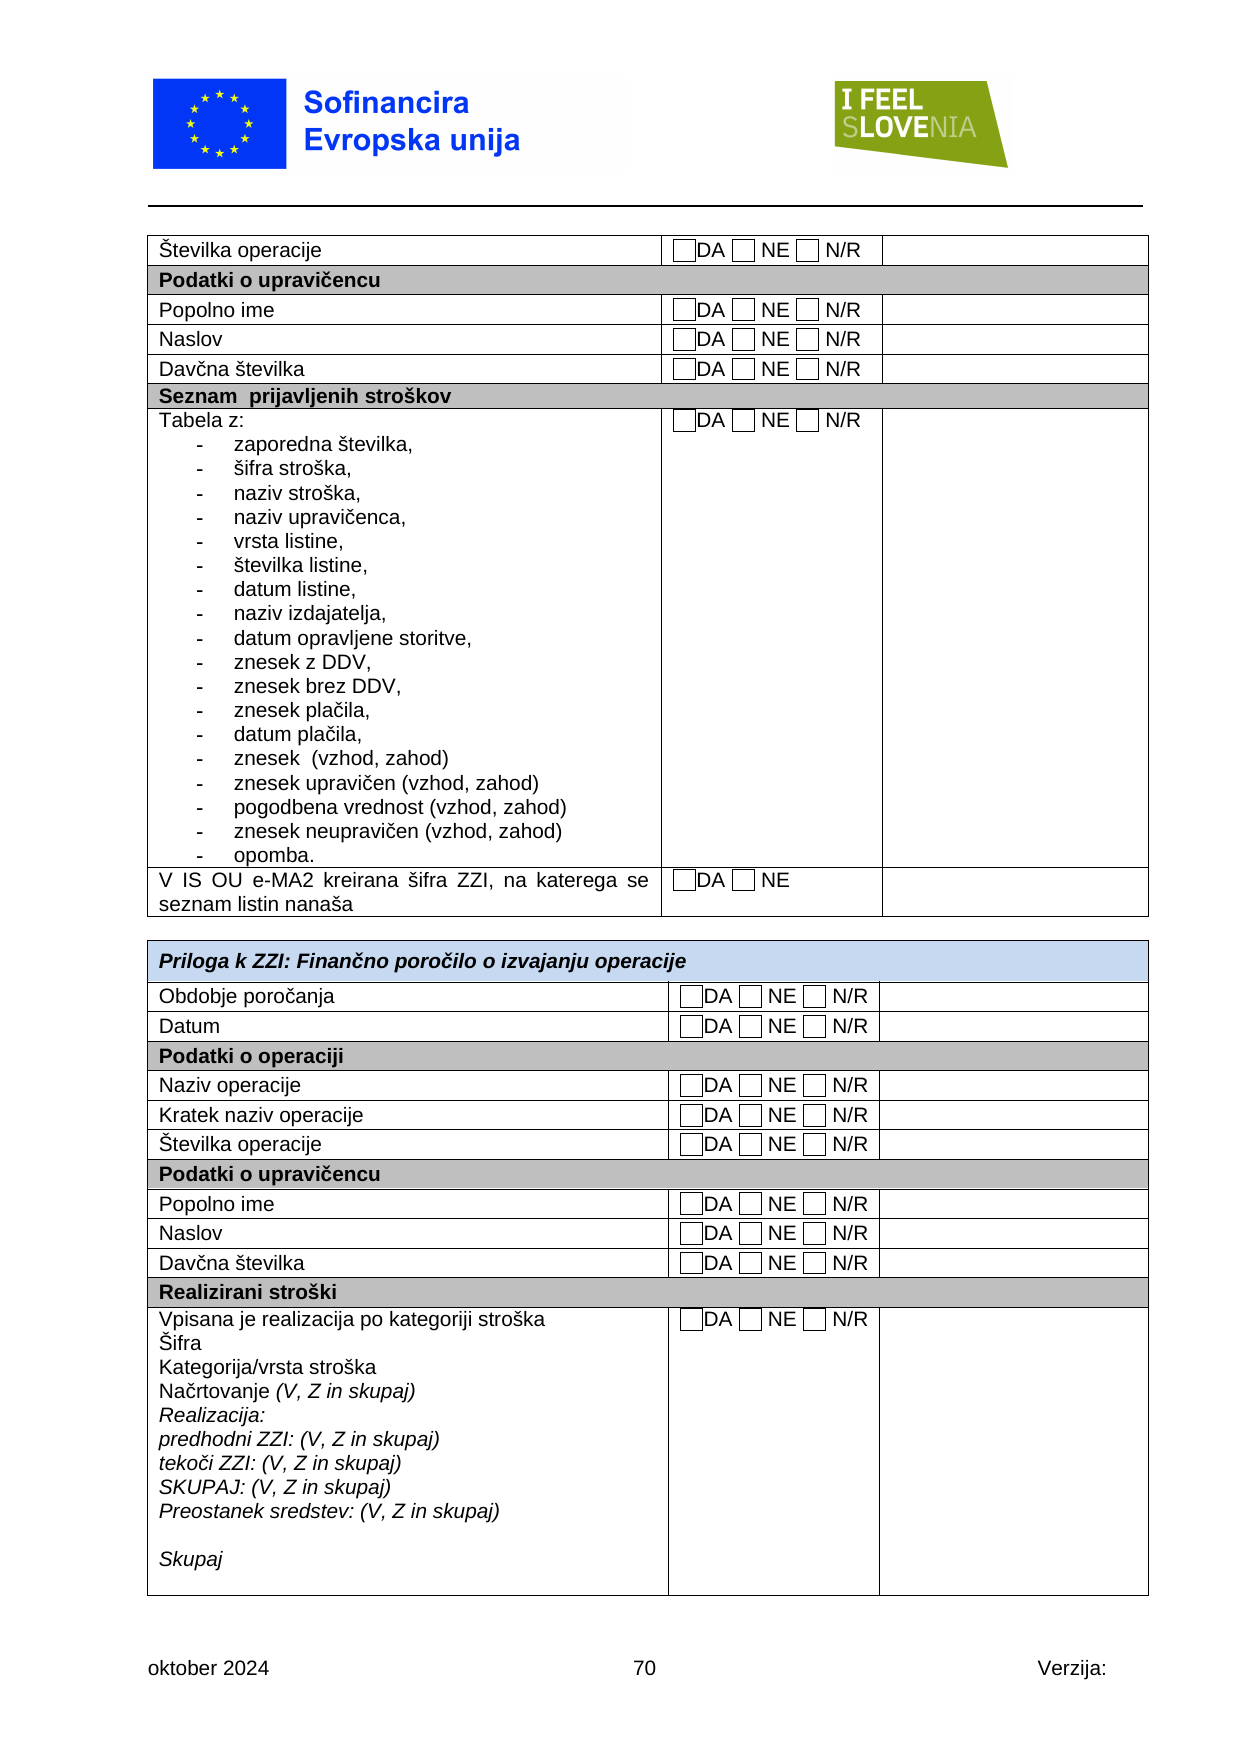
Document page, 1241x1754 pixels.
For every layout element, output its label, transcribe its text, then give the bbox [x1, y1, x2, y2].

table_cell [883, 355, 1148, 383]
table_header [883, 236, 1148, 265]
table_cell [880, 1101, 1148, 1129]
table_cell V IS OU e-MA2 kreirana šifra ZZI, na katerega se seznam listin nanaša [148, 868, 661, 916]
table_cell Podatki o upravičencu [148, 1160, 1148, 1188]
table_cell DA NE N/R [662, 295, 882, 324]
table_cell DA NE [662, 868, 882, 916]
picture [147, 73, 626, 175]
table_cell DA NE N/R [669, 1071, 879, 1100]
table_cell DA NE N/R [669, 1308, 879, 1595]
table_cell DA NE N/R [669, 1101, 879, 1129]
table_cell DA NE N/R [662, 409, 882, 867]
table_cell [883, 409, 1148, 867]
table_cell Popolno ime [148, 1190, 668, 1218]
table_cell [880, 1071, 1148, 1100]
table_cell DA NE N/R [669, 1130, 879, 1159]
table_cell Podatki o upravičencu [148, 266, 1148, 294]
table_header DA NE N/R [662, 236, 882, 265]
table_cell [880, 1249, 1148, 1277]
table_cell Tabela z: zaporedna številka, šifra stroška, naziv stroška, naziv upravičenca, vrsta listine, številka listine, datum listine, naziv izdajatelja, datum opravljene storitve, znesek z DDV, znesek brez DDV, znesek plačila, datum plačila, znesek (vzhod, zahod) znesek upravičen (vzhod, zahod) pogodbena vrednost (vzhod, zahod) znesek neupravičen (vzhod, zahod) opomba. [148, 409, 661, 867]
table_cell Realizirani stroški [148, 1278, 1148, 1307]
table_cell [883, 295, 1148, 324]
table_cell Davčna številka [148, 355, 661, 383]
table_cell DA NE N/R [662, 355, 882, 383]
table_cell DA NE N/R [669, 1219, 879, 1248]
table_cell DA NE N/R [669, 1012, 879, 1041]
table_cell [880, 1219, 1148, 1248]
table_cell [880, 1130, 1148, 1159]
table_cell Davčna številka [148, 1249, 668, 1277]
table_cell [880, 1308, 1148, 1595]
table_cell DA NE N/R [669, 1249, 879, 1277]
table_cell [883, 868, 1148, 916]
table_cell Podatki o operaciji [148, 1042, 1148, 1070]
table_cell Naziv operacije [148, 1071, 668, 1100]
table_cell Popolno ime [148, 295, 661, 324]
table_header Številka operacije [148, 236, 661, 265]
table_cell DA NE N/R [669, 1190, 879, 1218]
table_cell Seznam prijavljenih stroškov [148, 384, 1148, 408]
table_cell Kratek naziv operacije [148, 1101, 668, 1129]
table_cell Naslov [148, 1219, 668, 1248]
table_cell [880, 983, 1148, 1011]
table_cell Naslov [148, 325, 661, 353]
table_cell Številka operacije [148, 1130, 668, 1159]
picture [832, 74, 1012, 175]
table_cell DA NE N/R [662, 325, 882, 353]
table_header Priloga k ZZI: Finančno poročilo o izvajanju operacije [148, 941, 1148, 981]
table_cell [880, 1012, 1148, 1041]
table_cell Obdobje poročanja [148, 983, 668, 1011]
table_cell DA NE N/R [669, 983, 879, 1011]
table_cell [880, 1190, 1148, 1218]
table_cell [883, 325, 1148, 353]
table_cell Datum [148, 1012, 668, 1041]
